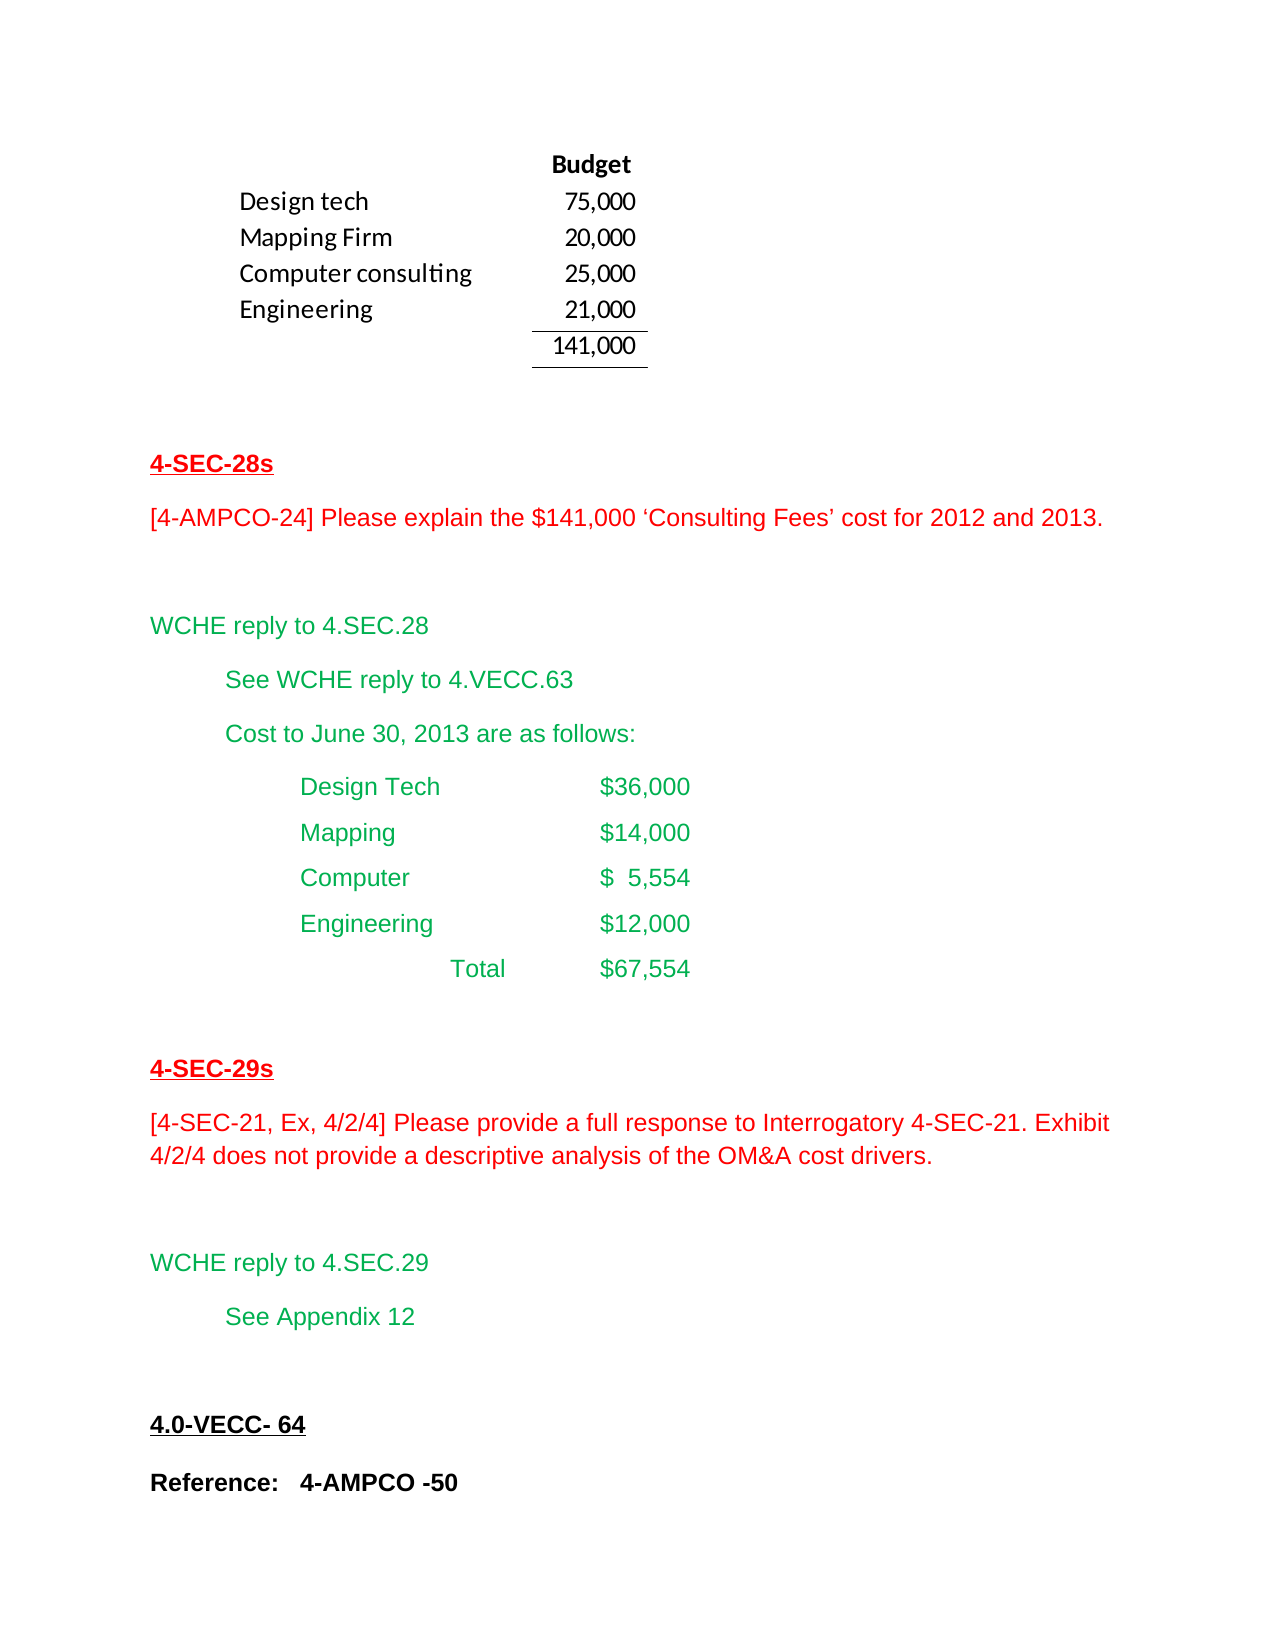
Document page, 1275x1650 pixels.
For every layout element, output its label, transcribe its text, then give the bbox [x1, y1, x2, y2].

text Design Tech $36,000 [150, 772, 1125, 801]
text WCHE reply to 4.SEC.29 [150, 1248, 1125, 1277]
text 4.0-VECC- 64 [150, 1410, 1125, 1439]
text 4-SEC-29s [150, 1054, 1125, 1083]
text See Appendix 12 [150, 1302, 1125, 1331]
text Reference: 4-AMPCO -50 [150, 1468, 1125, 1497]
text WCHE reply to 4.SEC.28 [150, 611, 1125, 639]
text [4-SEC-21, Ex, 4/2/4] Please provide a full response to Interrogatory 4-SEC-21. Exhibit 4/2/4 does not provide a descriptive analysis of the OM&A cost drivers. [150, 1108, 1125, 1169]
text 4-SEC-28s [150, 449, 1125, 478]
text See WCHE reply to 4.VECC.63 [150, 665, 1125, 693]
text Cost to June 30, 2013 are as follows: [150, 718, 1125, 747]
text Total $67,554 [150, 954, 1125, 983]
text [4-AMPCO-24] Please explain the $141,000 ‘Consulting Fees’ cost for 2012 and 2013. [150, 503, 1125, 532]
text Computer $ 5,554 [150, 863, 1125, 892]
text Mapping $14,000 [150, 818, 1125, 847]
text Engineering $12,000 [150, 909, 1125, 938]
